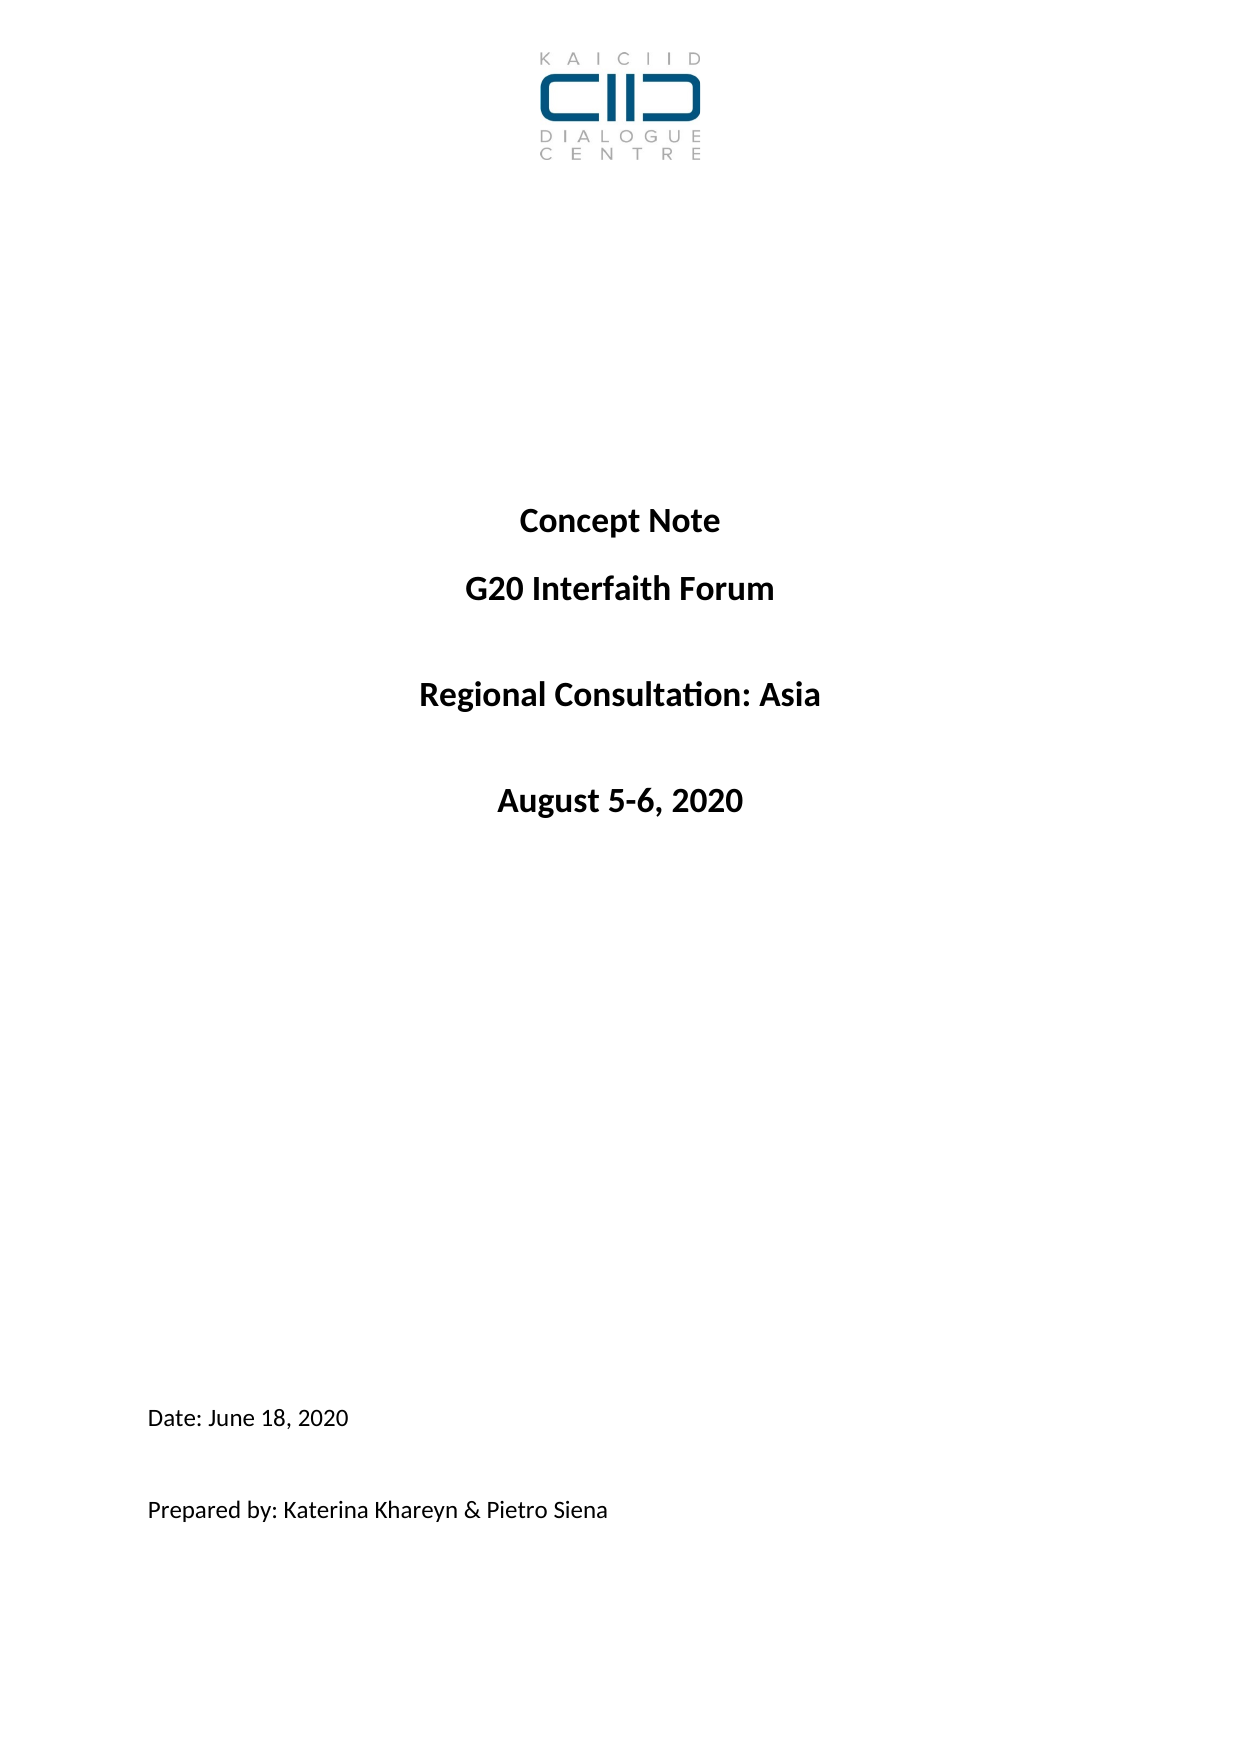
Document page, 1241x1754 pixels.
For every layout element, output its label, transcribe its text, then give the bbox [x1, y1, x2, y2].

text Date: June 18, 2020 [148, 1402, 1093, 1432]
text Concept Note [148, 498, 1093, 541]
text Regional Consultation: Asia [148, 672, 1093, 715]
picture [540, 52, 701, 160]
text G20 Interfaith Forum [148, 566, 1093, 610]
text August 5-6, 2020 [148, 778, 1093, 821]
text Prepared by: Katerina Khareyn & Pietro Siena [148, 1495, 1093, 1525]
